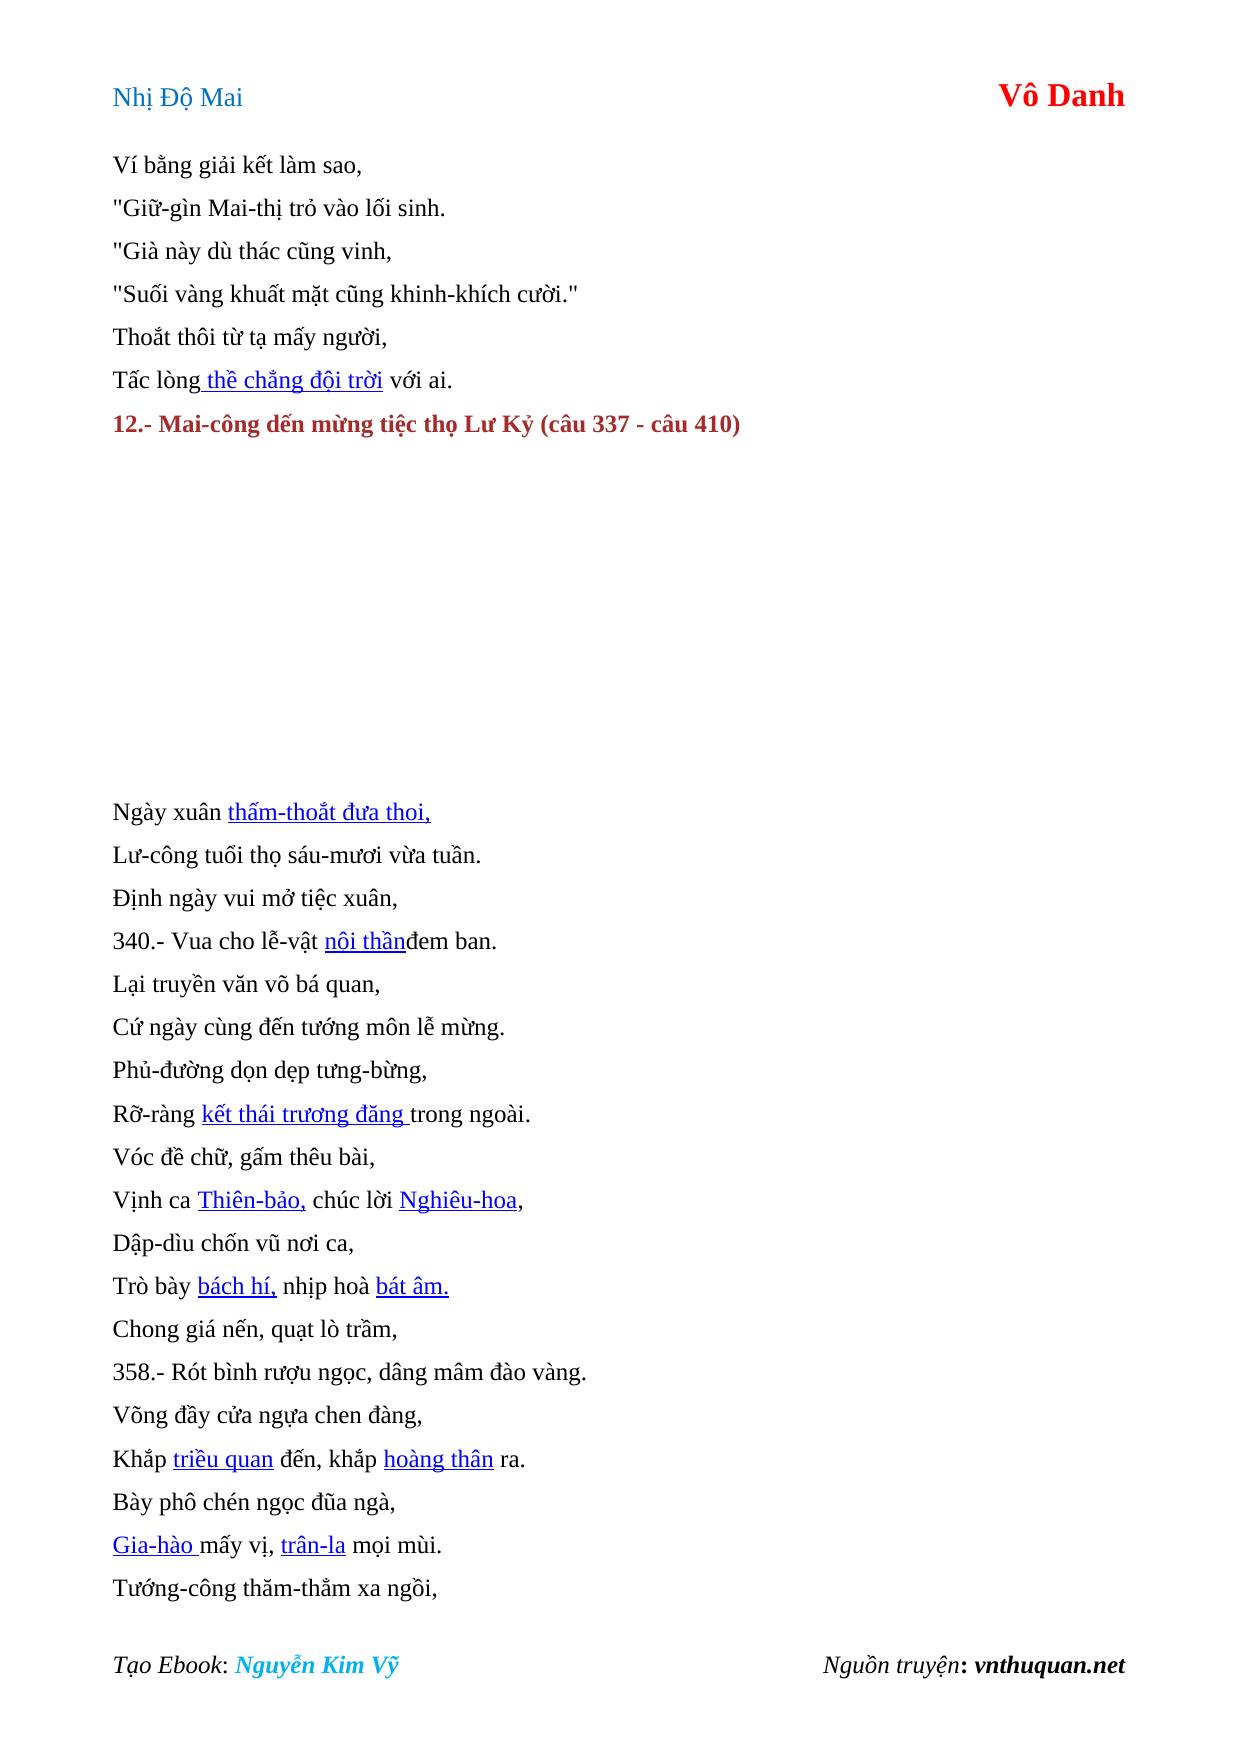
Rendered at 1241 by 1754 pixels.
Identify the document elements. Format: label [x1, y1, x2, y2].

text [112, 797, 1128, 1602]
text [112, 150, 1128, 524]
